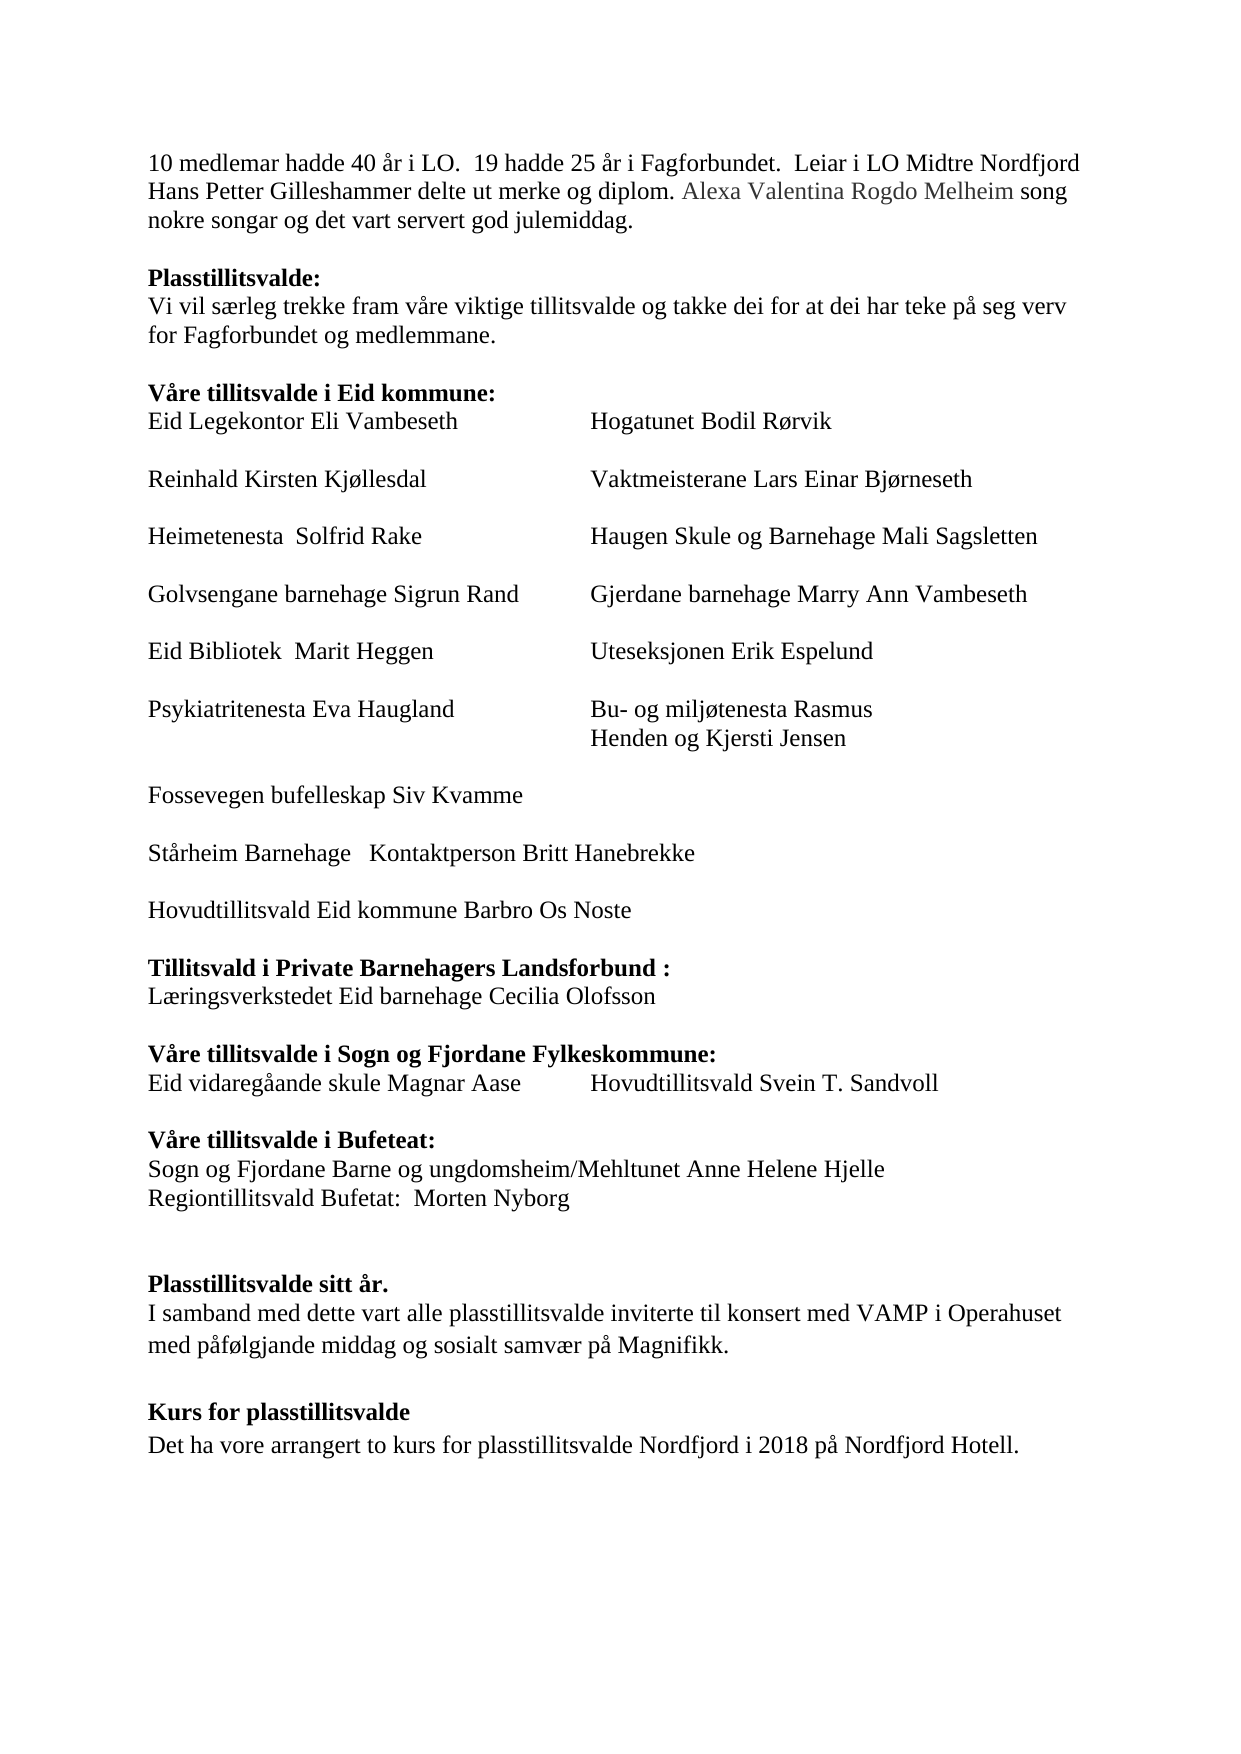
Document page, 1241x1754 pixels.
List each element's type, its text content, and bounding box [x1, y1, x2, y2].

text Våre tillitsvalde i Eid kommune: [148, 378, 1093, 406]
text Eid vidaregåande skule Magnar Aase Hovudtillitsvald Svein T. Sandvoll [148, 1068, 1093, 1096]
text 10 medlemar hadde 40 år i LO. 19 hadde 25 år i Fagforbundet. Leiar i LO Midtre Nordfjord Hans Petter Gilleshammer delte ut merke og diplom. Alexa Valentina Rogdo Melheim song nokre songar og det vart servert god julemiddag. [148, 148, 1093, 234]
text Hovudtillitsvald Eid kommune Barbro Os Noste [148, 895, 1093, 953]
text Regiontillitsvald Bufetat: Morten Nyborg [148, 1183, 1093, 1211]
text Plasstillitsvalde: [148, 263, 1093, 291]
text Eid Legekontor Eli Vambeseth Hogatunet Bodil Rørvik Reinhald Kirsten Kjøllesdal Vaktmeisterane Lars Einar Bjørneseth Heimetenesta Solfrid Rake Haugen Skule og Barnehage Mali Sagsletten Golvsengane barnehage Sigrun Rand Gjerdane barnehage Marry Ann Vambeseth Eid Bibliotek Marit Heggen Uteseksjonen Erik Espelund [148, 406, 1093, 665]
text Psykiatritenesta Eva Haugland Bu- og miljøtenesta Rasmus [148, 694, 1093, 723]
text Læringsverkstedet Eid barnehage Cecilia Olofsson [148, 981, 1093, 1010]
text Tillitsvald i Private Barnehagers Landsforbund : [148, 953, 1093, 981]
text Våre tillitsvalde i Sogn og Fjordane Fylkeskommune: [148, 1010, 1093, 1068]
list Det ha vore arrangert to kurs for plasstillitsvalde Nordfjord i 2018 på Nordfjord Hotell. [148, 1430, 1093, 1458]
text Henden og Kjersti Jensen [516, 723, 1093, 751]
text Våre tillitsvalde i Bufeteat: [148, 1125, 1093, 1154]
text Vi vil særleg trekke fram våre viktige tillitsvalde og takke dei for at dei har teke på seg verv for Fagforbundet og medlemmane. [148, 291, 1093, 349]
text Stårheim Barnehage Kontaktperson Britt Hanebrekke [148, 838, 1093, 866]
text Fossevegen bufelleskap Siv Kvamme [148, 780, 1093, 809]
text Sogn og Fjordane Barne og ungdomsheim/Mehltunet Anne Helene Hjelle [148, 1154, 1093, 1183]
list I samband med dette vart alle plasstillitsvalde inviterte til konsert med VAMP i Operahuset med påfølgjande middag og sosialt samvær på Magnifikk. [148, 1298, 1093, 1359]
list Kurs for plasstillitsvalde [148, 1397, 1093, 1425]
text Plasstillitsvalde sitt år. [148, 1269, 1093, 1298]
